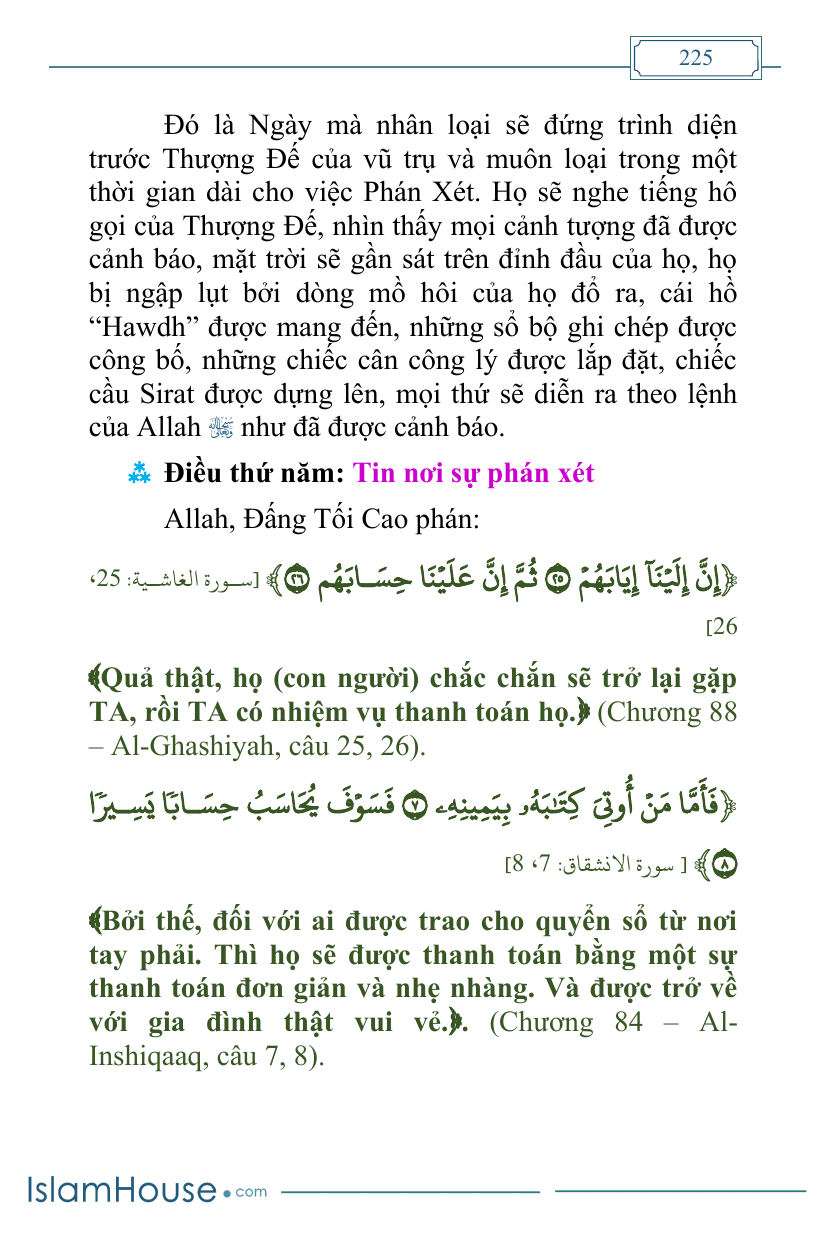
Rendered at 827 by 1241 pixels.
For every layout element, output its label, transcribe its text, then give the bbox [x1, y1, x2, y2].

text Đó là Ngày mà nhân loại sẽ đứng trình diện trước Thượng Đế của vũ trụ và muôn loại trong một thời gian dài cho việc Phán Xét. Họ sẽ nghe tiếng hô gọi của Thượng Đế, nhìn thấy mọi cảnh tượng đã được cảnh báo, mặt trời sẽ gần sát trên đỉnh đầu của họ, họ bị ngập lụt bởi dòng mồ hôi của họ đổ ra, cái hồ “Hawdh” được mang đến, những sổ bộ ghi chép được công bố, những chiếc cân công lý được lắp đặt, chiếc cầu Sirat được dựng lên, mọi thứ sẽ diễn ra theo lệnh của Allah như đã được cảnh báo. [89, 107, 738, 443]
text ﴿فَأَمَّا مَنۡ أُوتِيَ كِتَٰبَهُۥ بِيَمِينِهِۦ ٧ فَسَوۡفَ يُحَاسَبُ حِسَابٗا يَسِيرٗا ٨﴾ [ سورة الانشقاق: 7، 8] [89, 774, 738, 891]
text ﴿إِنَّ إِلَيۡنَآ إِيَابَهُمۡ ٢٥ ثُمَّ إِنَّ عَلَيۡنَا حِسَابَهُم ٢٦﴾ [سورة الغاشية: 25، 26] [89, 547, 739, 648]
text Bởi thế, đối với ai được trao cho quyển sổ từ nơi tay phải. Thì họ sẽ được thanh toán bằng một sự thanh toán đơn giản và nhẹ nhàng. Và được trở về với gia đình thật vui vẻ.. (Chương 84 – Al-Inshiqaaq, câu 7, 8). [89, 903, 738, 1071]
list Điều thứ năm: Tin nơi sự phán xét [89, 455, 738, 489]
text Quả thật, họ (con người) chắc chắn sẽ trở lại gặp TA, rồi TA có nhiệm vụ thanh toán họ. (Chương 88 – Al-Ghashiyah, câu 25, 26). [88, 661, 738, 761]
picture [20, 1171, 541, 1209]
picture [548, 1170, 807, 1208]
text Allah, Đấng Tối Cao phán: [89, 501, 738, 535]
